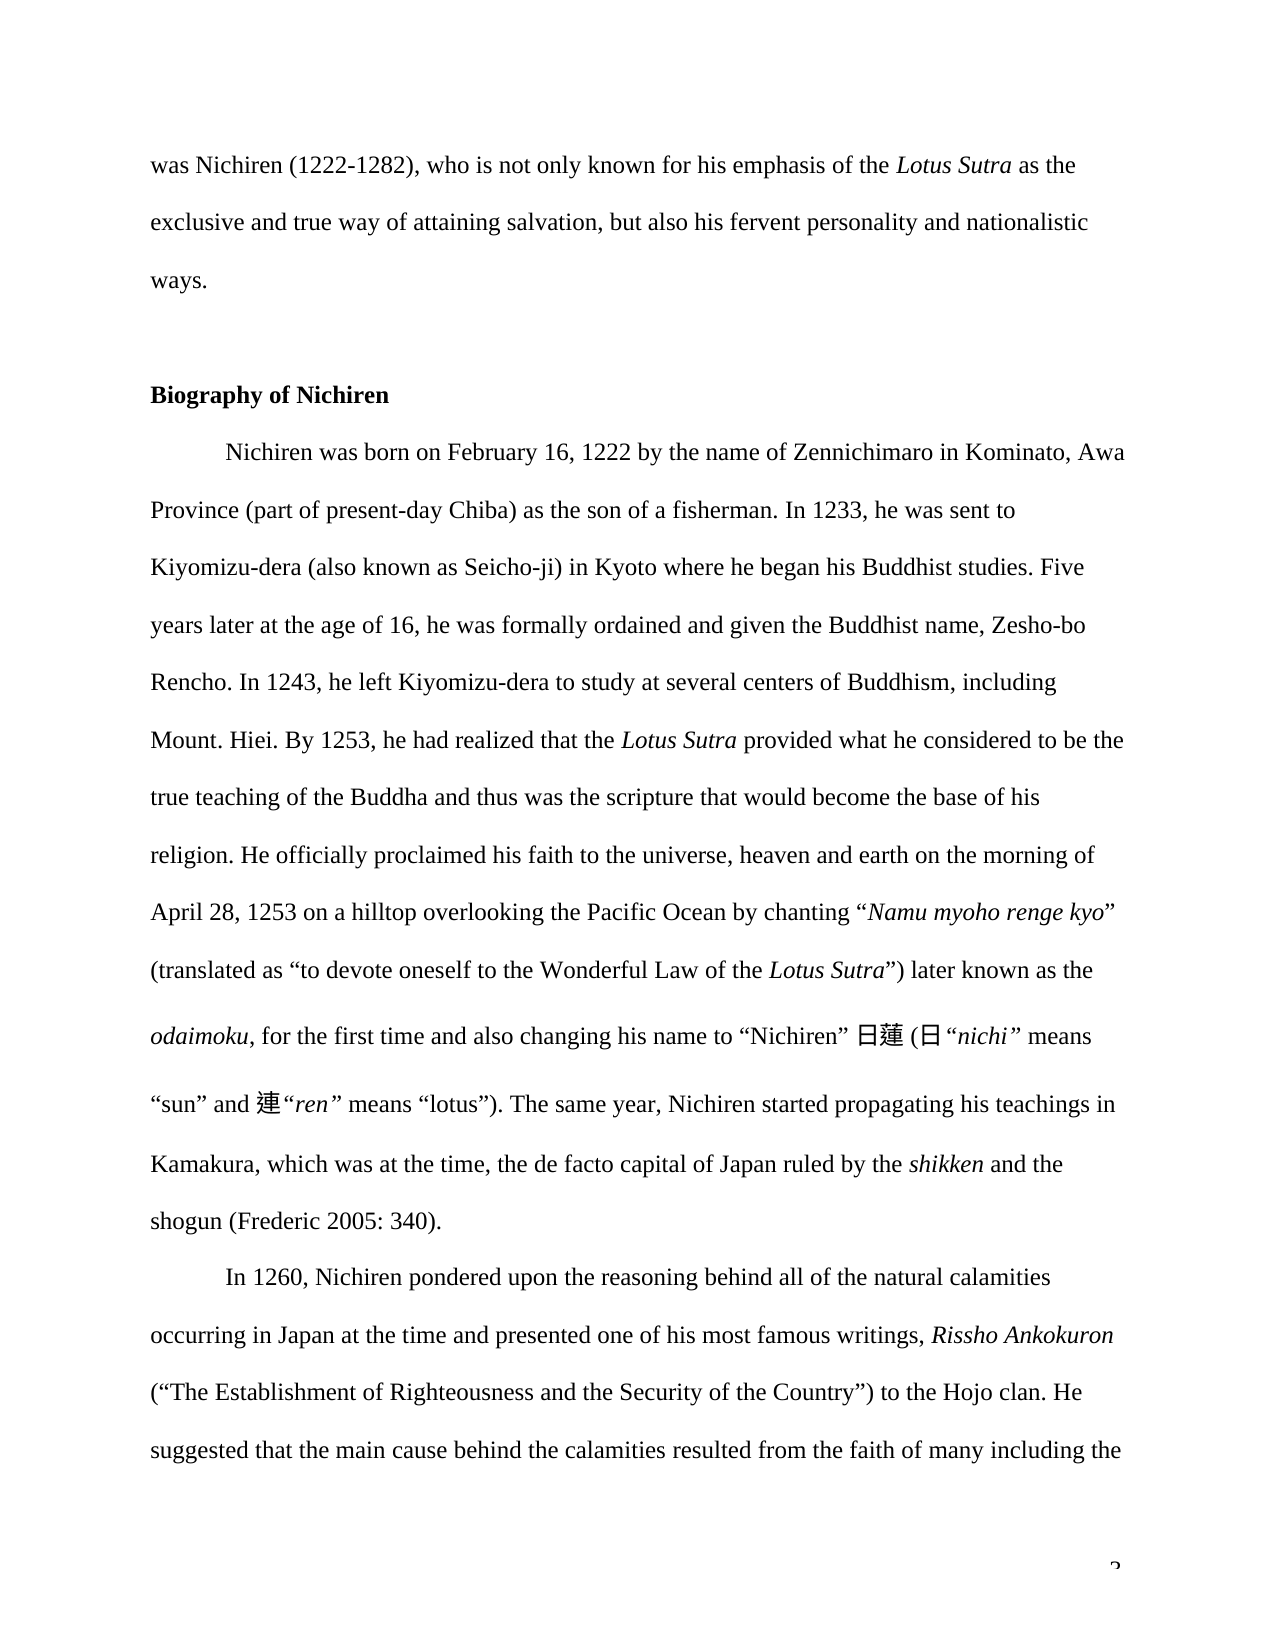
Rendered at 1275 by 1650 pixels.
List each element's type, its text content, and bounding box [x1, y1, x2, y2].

text In 1260, Nichiren pondered upon the reasoning behind all of the natural calamities [225, 1264, 1142, 1291]
text was Nichiren (1222-1282), who is not only known for his emphasis of the Lotus Sutra as the exclusive and true way of attaining salvation, but also his fervent personality and nationalistic ways. [150, 150, 1091, 294]
text occurring in Japan at the time and presented one of his most famous writings, Rissho Ankokuron (“The Establishment of Righteousness and the Security of the Country”) to the Hojo clan. He suggested that the main cause behind the calamities resulted from the faith of many including the [150, 1320, 1122, 1463]
text Kiyomizu-dera (also known as Seicho-ji) in Kyoto where he began his Buddhist studies. Five years later at the age of 16, he was formally ordained and given the Buddhist name, Zesho-bo Rencho. In 1243, he left Kiyomizu-dera to study at several centers of Buddhism, including Mount. Hiei. By 1253, he had realized that the Lotus Sutra provided what he considered to be the true teaching of the Buddha and thus was the scripture that would become the base of his religion. He officially proclaimed his faith to the universe, heaven and earth on the morning of April 28, 1253 on a hilltop overlooking the Pacific Ocean by chanting “Namu myoho renge kyo” (translated as “to devote oneself to the Wonderful Law of the Lotus Sutra”) later known as the odaimoku, for the first time and also changing his name to “Nichiren” 日蓮 (日“nichi” means “sun” and 連“ren” means “lotus”). The same year, Nichiren started propagating his teachings in Kamakura, which was at the time, the de facto capital of Japan ruled by the shikken and the shogun (Frederic 2005: 340). [150, 552, 1124, 1235]
subtitle Biography of Nichiren [150, 380, 1142, 409]
text Nichiren was born on February 16, 1222 by the name of Zennichimaro in Kominato, Awa Province (part of present-day Chiba) as the son of a fisherman. In 1233, he was sent to [150, 437, 1127, 524]
